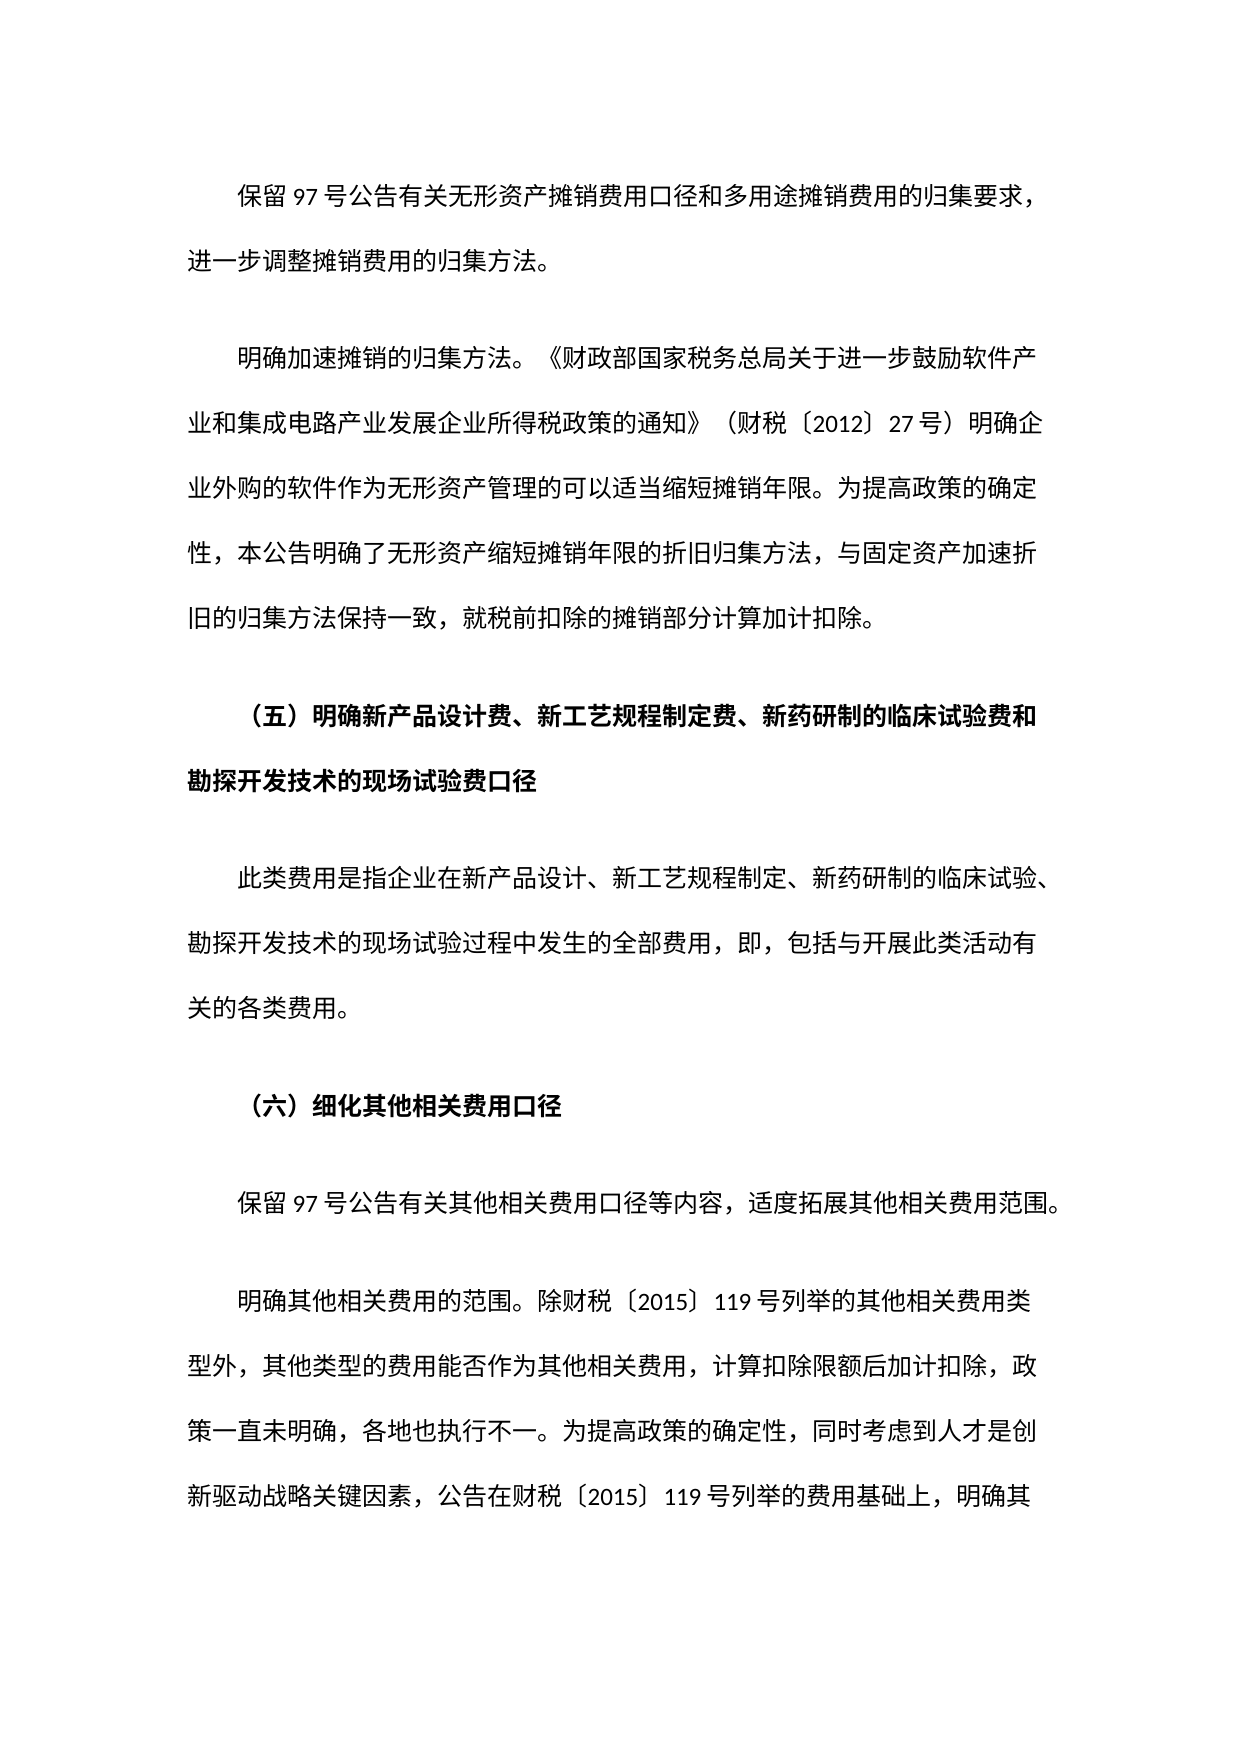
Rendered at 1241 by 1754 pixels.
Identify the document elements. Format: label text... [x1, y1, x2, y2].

text 保留97号公告有关其他相关费用口径等内容，适度拓展其他相关费用范围。 [187, 1169, 1053, 1234]
text 此类费用是指企业在新产品设计、新工艺规程制定、新药研制的临床试验、勘探开发技术的现场试验过程中发生的全部费用，即，包括与开展此类活动有关的各类费用。 [187, 844, 1053, 1039]
text （六）细化其他相关费用口径 [187, 1072, 1053, 1137]
text （五）明确新产品设计费、新工艺规程制定费、新药研制的临床试验费和勘探开发技术的现场试验费口径 [187, 682, 1053, 812]
text 保留97号公告有关无形资产摊销费用口径和多用途摊销费用的归集要求，进一步调整摊销费用的归集方法。 [187, 162, 1053, 292]
text 明确加速摊销的归集方法。《财政部国家税务总局关于进一步鼓励软件产业和集成电路产业发展企业所得税政策的通知》（财税〔2012〕27号）明确企业外购的软件作为无形资产管理的可以适当缩短摊销年限。为提高政策的确定性，本公告明确了无形资产缩短摊销年限的折旧归集方法，与固定资产加速折旧的归集方法保持一致，就税前扣除的摊销部分计算加计扣除。 [187, 324, 1053, 649]
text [187, 1267, 1053, 1527]
